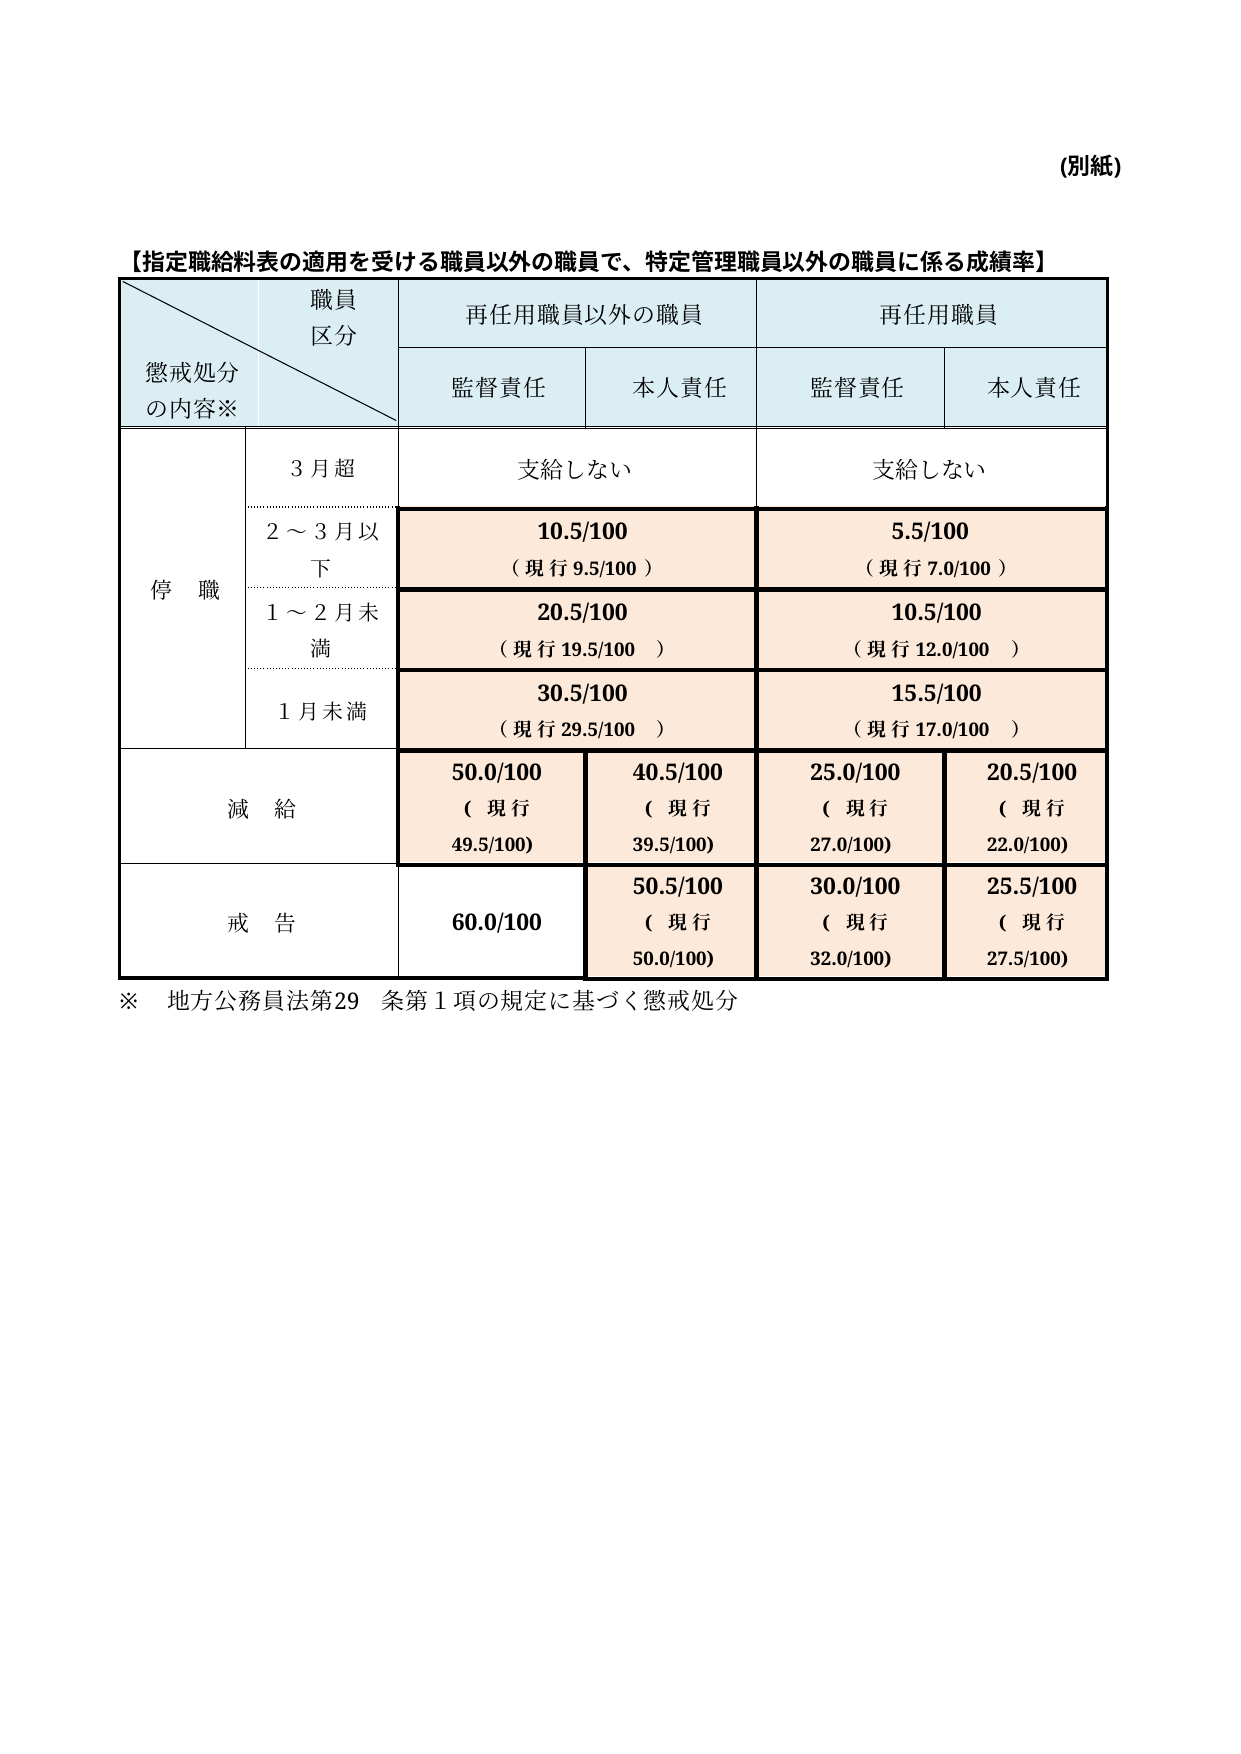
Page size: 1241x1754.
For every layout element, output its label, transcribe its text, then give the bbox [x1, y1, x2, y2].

table_cell 60.0/100 [399, 867, 583, 976]
table_header 再任用職員以外の職員 [399, 280, 756, 347]
table_cell 50.0/100 (現行49.5/100) [400, 753, 583, 862]
table_cell 10.5/100 （現行9.5/100） [400, 511, 754, 587]
table_cell １～２月未満 [246, 587, 396, 668]
table_cell 戒 告 [121, 864, 398, 976]
table_cell 5.5/100 （現行7.0/100） [759, 511, 1105, 587]
table_cell 20.5/100 （現行19.5/100） [400, 592, 754, 668]
table_cell 停 職 [121, 429, 245, 748]
table_cell 10.5/100 （現行12.0/100） [759, 592, 1105, 668]
table_header 懲戒処分 の内容※ [121, 280, 258, 426]
table_cell 25.0/100 (現行27.0/100) [759, 753, 942, 862]
text 【指定職給料表の適用を受ける職員以外の職員で、特定管理職員以外の職員に係る成績率】 [119, 244, 1121, 277]
table_cell 50.5/100 (現行50.0/100) [588, 867, 754, 976]
table_cell 監督責任 [757, 348, 944, 426]
table_cell 15.5/100 （現行17.0/100） [759, 672, 1105, 748]
table_cell 支給しない [757, 429, 1106, 506]
table_cell 40.5/100 (現行39.5/100) [588, 753, 754, 862]
table_cell 減 給 [121, 749, 396, 862]
text ※ 地方公務員法第29条第１項の規定に基づく懲戒処分 [119, 981, 1121, 1018]
table_cell 監督責任 [399, 348, 585, 426]
table_cell ２～３月以下 [246, 506, 396, 587]
table_cell 支給しない [399, 429, 756, 506]
table_cell 25.5/100 (現行27.5/100) [947, 867, 1105, 976]
table_cell 本人責任 [586, 348, 756, 426]
table_header 職員 区分 [259, 280, 398, 426]
table_cell 30.5/100 （現行29.5/100） [400, 672, 754, 748]
table_cell １月未満 [246, 668, 396, 748]
table_header 再任用職員 [757, 280, 1106, 347]
table_cell 30.0/100 (現行32.0/100) [759, 867, 942, 976]
table_cell 20.5/100 (現行22.0/100) [947, 753, 1105, 862]
table_cell ３月超 [246, 429, 398, 506]
table_cell 本人責任 [945, 348, 1106, 426]
text (別紙) [119, 148, 1121, 181]
